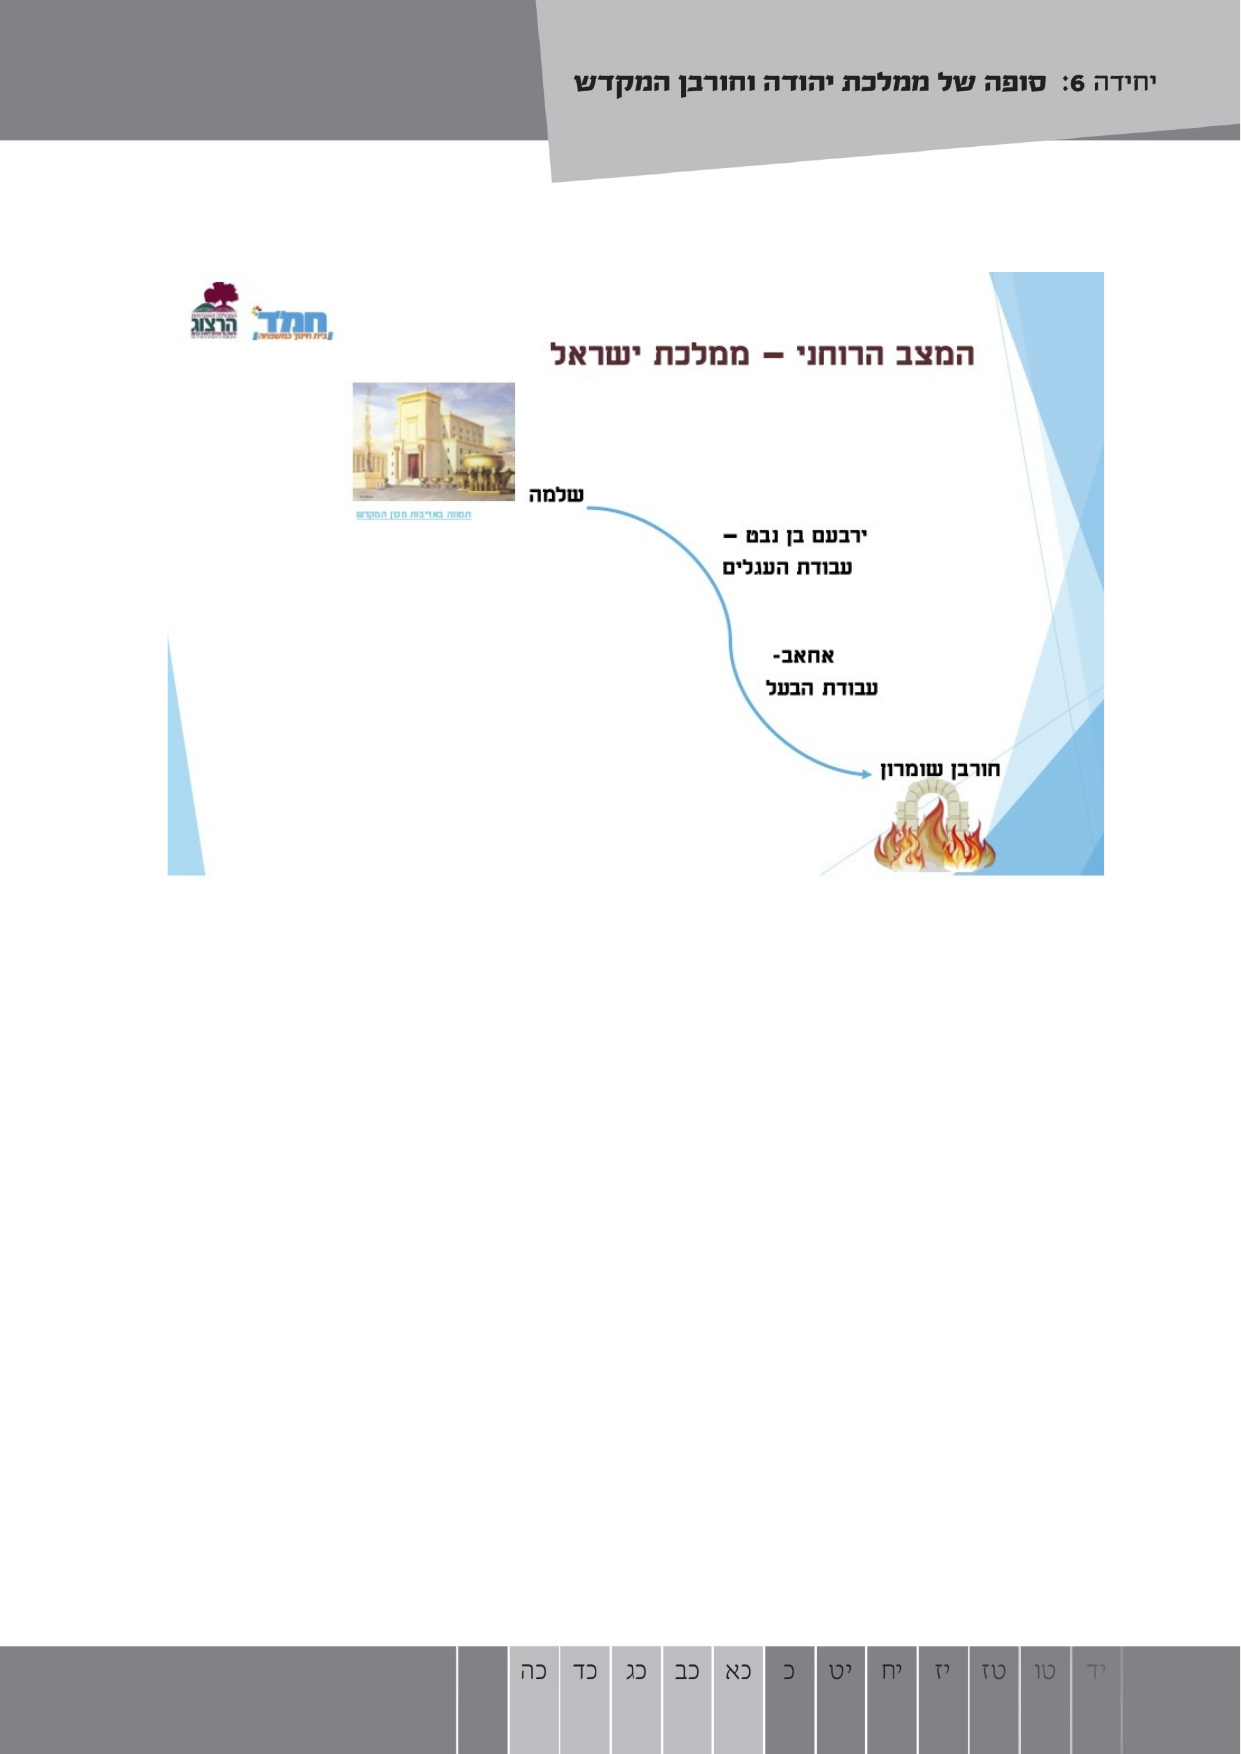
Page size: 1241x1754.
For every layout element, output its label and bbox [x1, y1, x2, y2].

picture [0, 1628, 1241, 1754]
picture [166, 272, 1104, 935]
picture [0, 0, 1241, 185]
